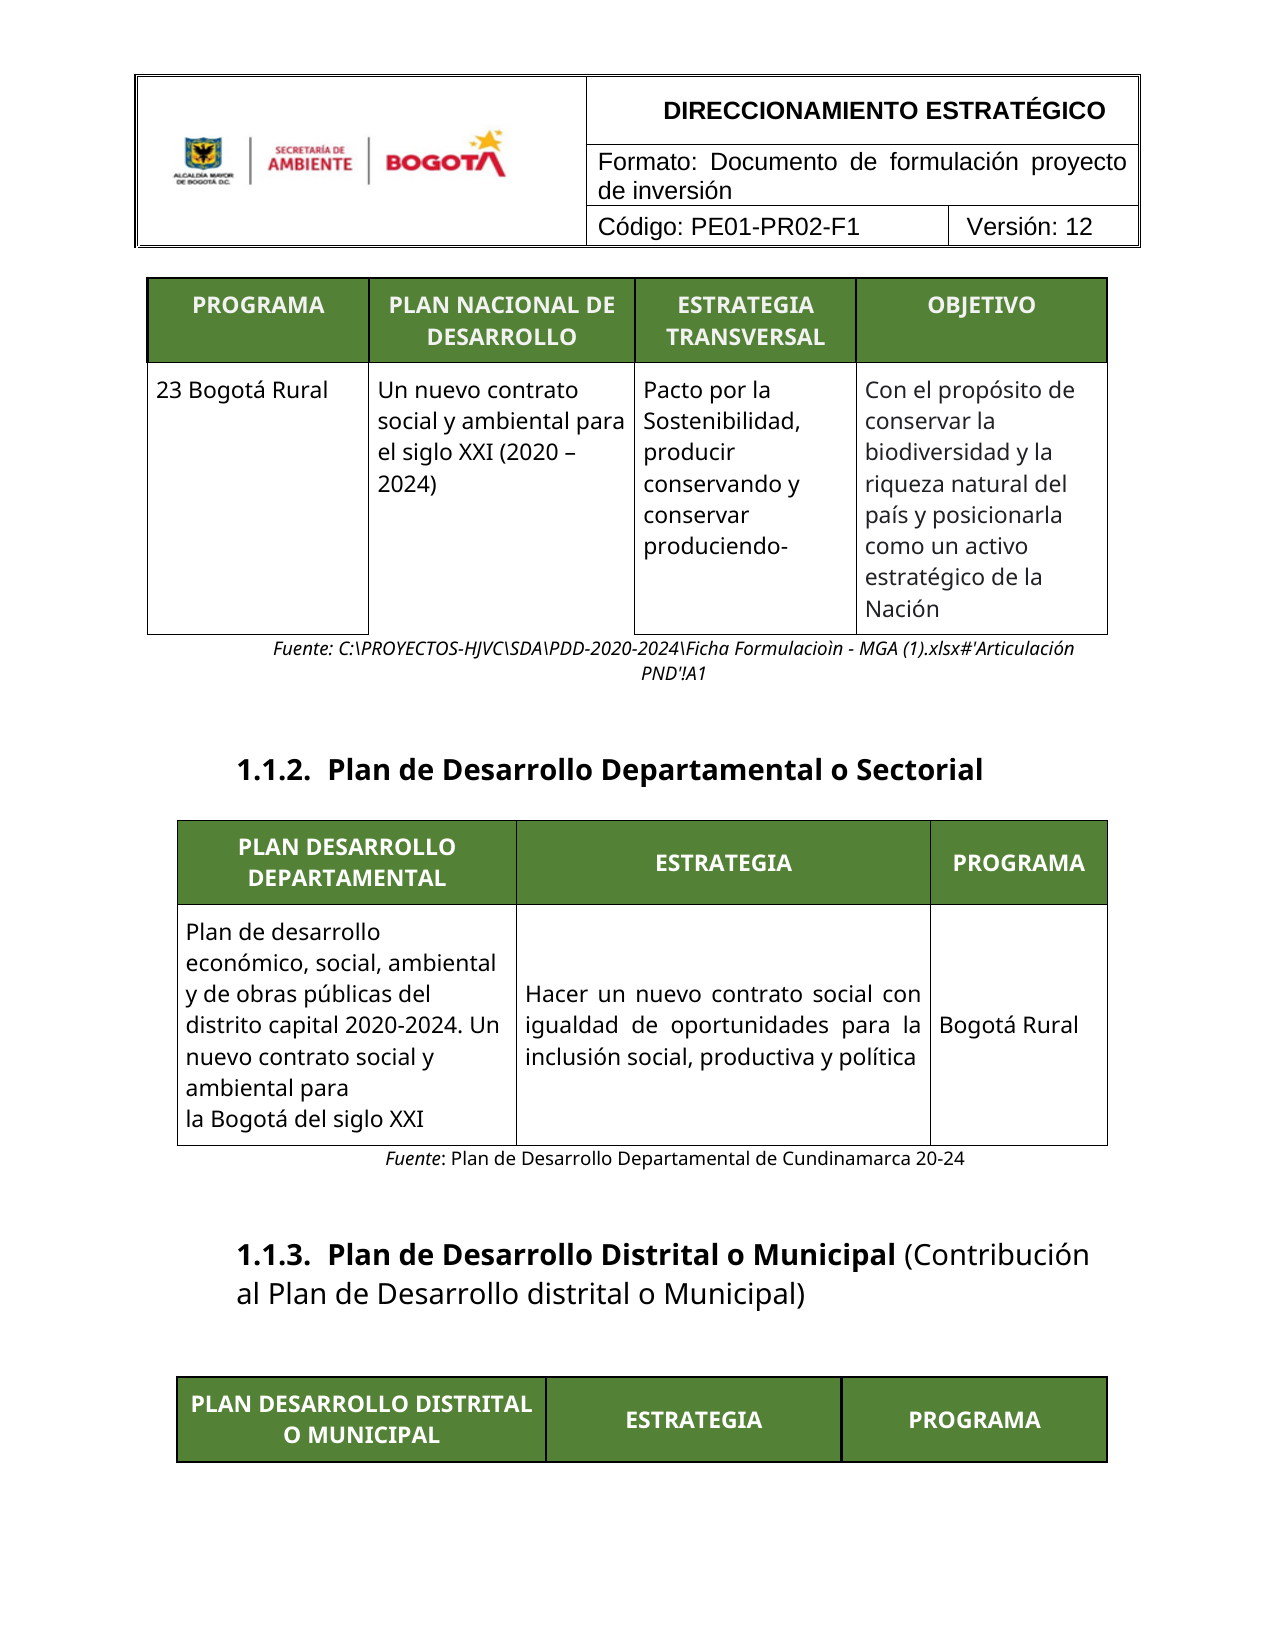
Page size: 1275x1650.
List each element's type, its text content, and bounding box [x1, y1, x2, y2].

table_cell Plan de desarrollo económico, social, ambiental y de obras públicas del distrito capital 2020-2024. Un nuevo contrato social y ambiental para la Bogotá del siglo XXI [178, 905, 516, 1145]
table_header ESTRATEGIA [547, 1378, 840, 1461]
table_cell Con el propósito de conservar la biodiversidad y la riqueza natural del país y posicionarla como un activo estratégico de la Nación [857, 363, 1107, 634]
list Plan de Desarrollo Distrital o Municipal (Contribución al Plan de Desarrollo distrital o Municipal) [236, 1234, 1098, 1313]
text Fuente: Plan de Desarrollo Departamental de Cundinamarca 20-24 [252, 1146, 1098, 1171]
table_cell Hacer un nuevo contrato social con igualdad de oportunidades para la inclusión social, productiva y política [517, 905, 930, 1145]
table_header PROGRAMA [843, 1378, 1106, 1461]
table_header ESTRATEGIA TRANSVERSAL [636, 279, 855, 362]
text Fuente: C:\PROYECTOS-HJVC\SDA\PDD-2020-2024\Ficha Formulacioìn - MGA (1).xlsx#'Articulación PND'!A1 [252, 635, 1098, 686]
table_cell Un nuevo contrato social y ambiental para el siglo XXI (2020 – 2024) [369, 363, 634, 634]
table_header OBJETIVO [857, 279, 1106, 362]
table_header PLAN DESARROLLO DEPARTAMENTAL [178, 821, 516, 904]
table_cell Pacto por la Sostenibilidad, producir conservando y conservar produciendo- [635, 363, 856, 634]
table_header PROGRAMA [931, 821, 1107, 904]
table_cell 23 Bogotá Rural [148, 363, 368, 634]
table_header PLAN NACIONAL DE DESARROLLO [370, 279, 634, 362]
table_header PLAN DESARROLLO DISTRITAL O MUNICIPAL [178, 1378, 545, 1461]
picture [147, 102, 538, 219]
table_header PROGRAMA [149, 279, 368, 362]
table_cell Bogotá Rural [931, 905, 1107, 1145]
list Plan de Desarrollo Departamental o Sectorial [236, 749, 1098, 788]
table_header ESTRATEGIA [517, 821, 930, 904]
